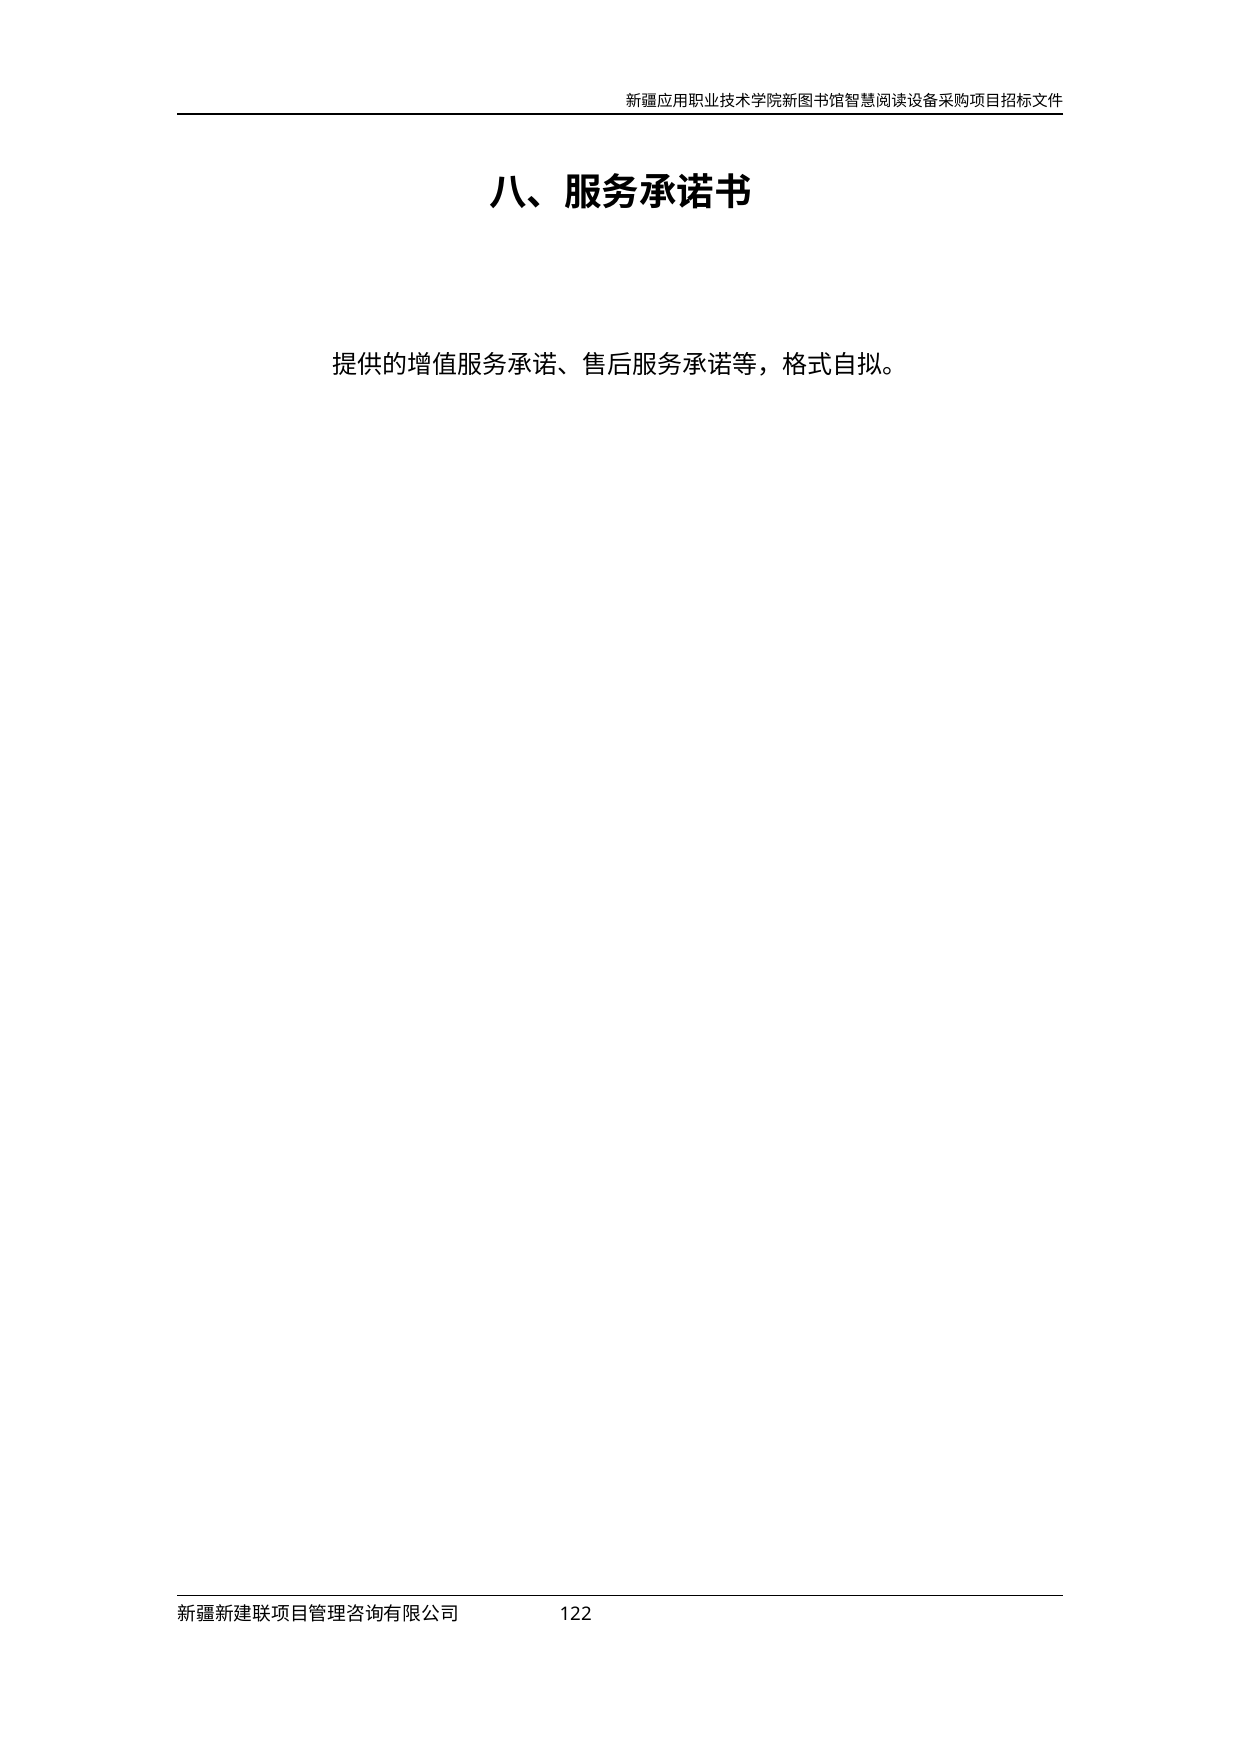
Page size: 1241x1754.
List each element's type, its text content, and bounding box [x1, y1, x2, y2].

text 八、服务承诺书 [177, 156, 1063, 221]
text 提供的增值服务承诺、售后服务承诺等，格式自拟。 [177, 330, 1063, 395]
